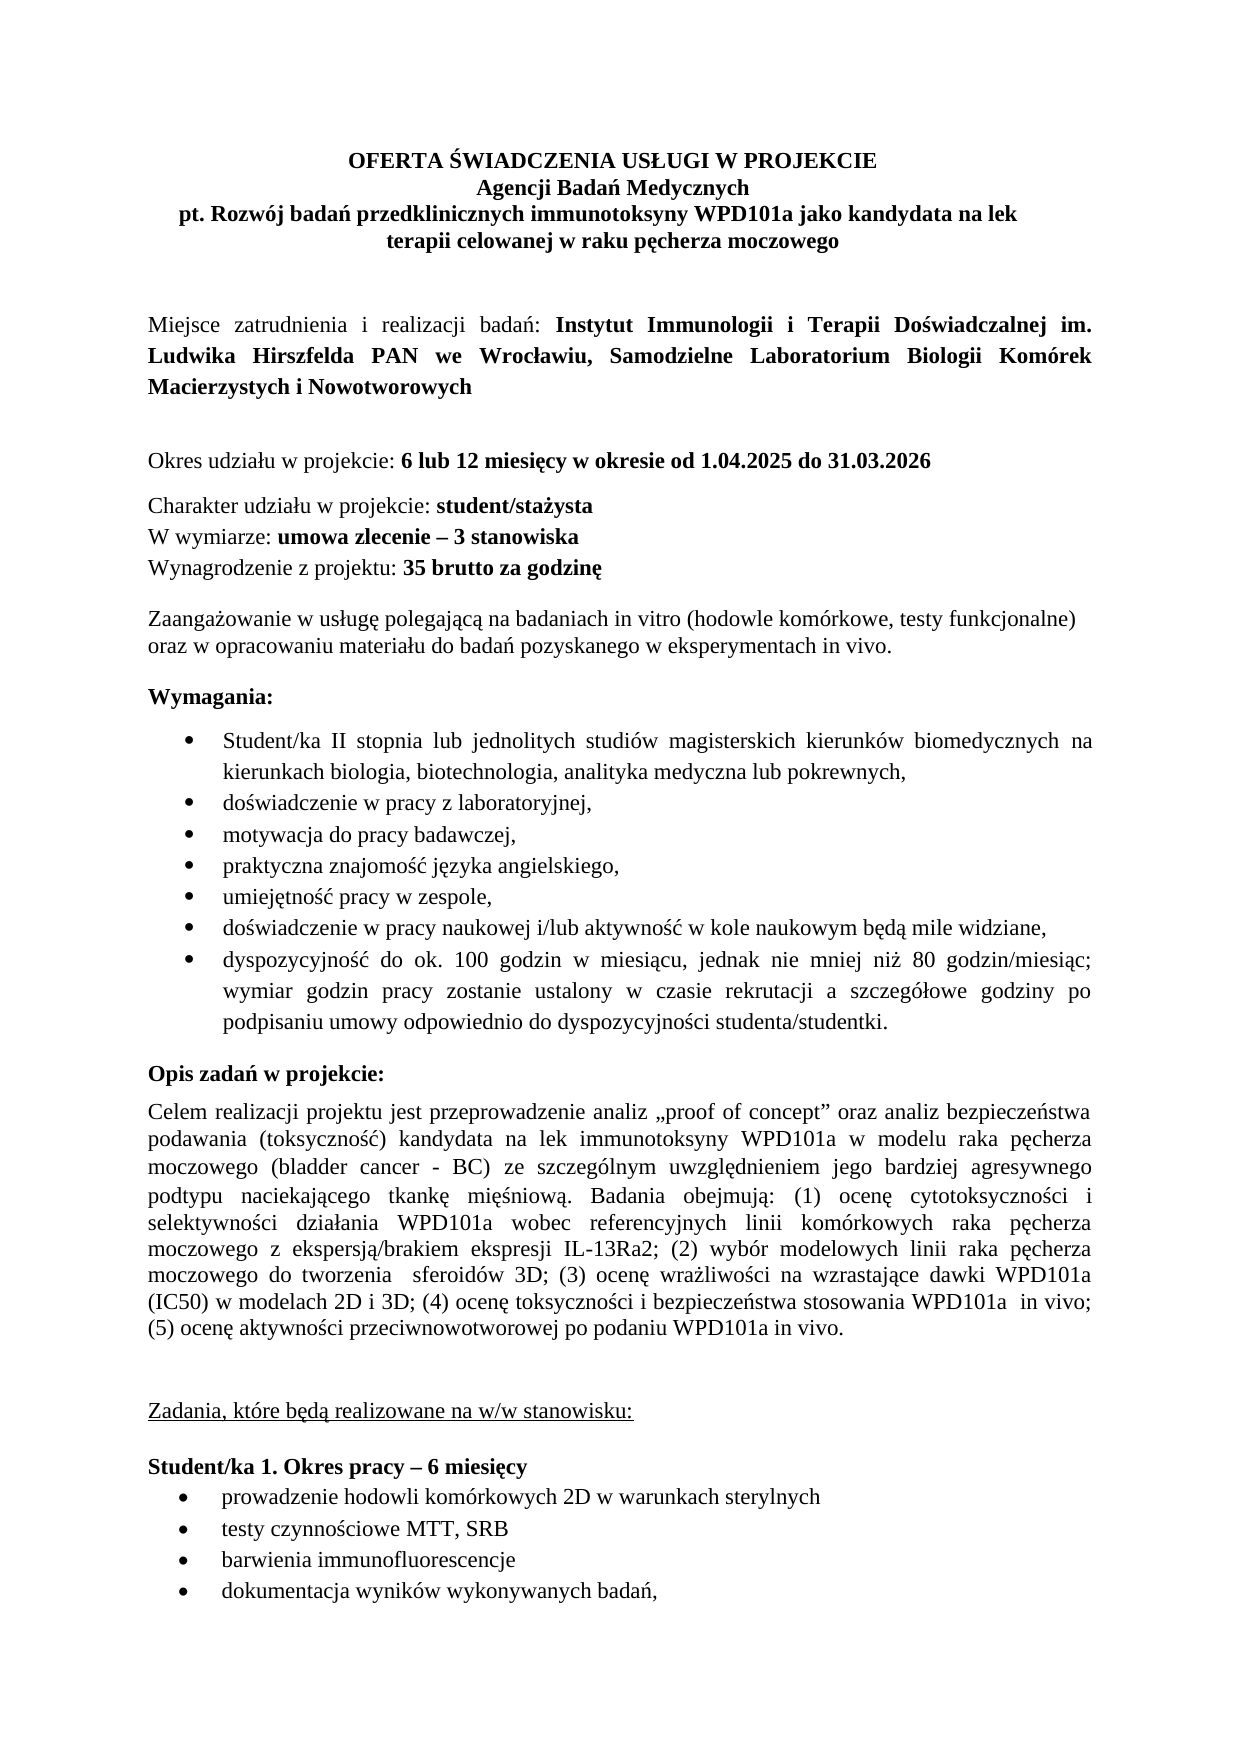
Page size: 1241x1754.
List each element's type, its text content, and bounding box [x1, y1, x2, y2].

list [177, 1573, 1093, 1604]
text Opis zadań w projekcie: [148, 1059, 1093, 1086]
list Student/ka II stopnia lub jednolitych studiów magisterskich kierunków biomedycznych na kierunkach biologia, biotechnologia, analityka medyczna lub pokrewnych, [185, 722, 1093, 784]
text OFERTA ŚWIADCZENIA USŁUGI W PROJEKCIE [192, 148, 1033, 174]
text Zadania, które będą realizowane na w/w stanowisku: [148, 1392, 1093, 1423]
text W wymiarze: umowa zlecenie – 3 stanowiska [148, 518, 1093, 549]
text Celem realizacji projektu jest przeprowadzenie analiz „proof of concept” oraz analiz bezpieczeństwa podawania (toksyczność) kandydata na lek immunotoksyny WPD101a w modelu raka pęcherza moczowego (bladder cancer - BC) ze szczególnym uwzględnieniem jego bardziej agresywnego podtypu naciekającego tkankę mięśniową. Badania obejmują: (1) ocenę cytotoksyczności i selektywności działania WPD101a wobec referencyjnych linii komórkowych raka pęcherza moczowego z ekspersją/brakiem ekspresji IL-13Ra2; (2) wybór modelowych linii raka pęcherza moczowego do tworzenia sferoidów 3D; (3) ocenę wrażliwości na wzrastające dawki WPD101a (IC50) w modelach 2D i 3D; (4) ocenę toksyczności i bezpieczeństwa stosowania WPD101a in vivo; (5) ocenę aktywności przeciwnowotworowej po podaniu WPD101a in vivo. [148, 1098, 1093, 1340]
list testy czynnościowe MTT, SRB [177, 1511, 1093, 1542]
text Wymagania: [148, 683, 1093, 709]
list umiejętność pracy w zespole, [185, 878, 1093, 909]
list barwienia immunofluorescencje [177, 1542, 1093, 1573]
list dyspozycyjność do ok. 100 godzin w miesiącu, jednak nie mniej niż 80 godzin/miesiąc; wymiar godzin pracy zostanie ustalony w czasie rekrutacji a szczegółowe godziny po podpisaniu umowy odpowiednio do dyspozycyjności studenta/studentki. [185, 941, 1093, 1034]
text Student/ka 1. Okres pracy – 6 miesięcy [148, 1448, 1093, 1479]
text Zaangażowanie w usługę polegającą na badaniach in vitro (hodowle komórkowe, testy funkcjonalne) oraz w opracowaniu materiału do badań pozyskanego w eksperymentach in vivo. [148, 606, 1093, 658]
list motywacja do pracy badawczej, [185, 816, 1093, 847]
text Wynagrodzenie z projektu: 35 brutto za godzinę [148, 549, 1093, 581]
list prowadzenie hodowli komórkowych 2D w warunkach sterylnych [177, 1479, 1093, 1511]
text Miejsce zatrudnienia i realizacji badań: Instytut Immunologii i Terapii Doświadczalnej im. Ludwika Hirszfelda PAN we Wrocławiu, Samodzielne Laboratorium Biologii Komórek Macierzystych i Nowotworowych [148, 306, 1093, 399]
list doświadczenie w pracy z laboratoryjnej, [185, 784, 1093, 816]
list doświadczenie w pracy naukowej i/lub aktywność w kole naukowym będą mile widziane, [185, 909, 1093, 941]
text Agencji Badań Medycznych [192, 174, 1033, 200]
text pt. Rozwój badań przedklinicznych immunotoksyny WPD101a jako kandydata na lek terapii celowanej w raku pęcherza moczowego [162, 200, 1033, 253]
text Okres udziału w projekcie: 6 lub 12 miesięcy w okresie od 1.04.2025 do 31.03.2026 [148, 447, 1093, 474]
list praktyczna znajomość języka angielskiego, [185, 847, 1093, 878]
text Charakter udziału w projekcie: student/stażysta [148, 487, 1093, 518]
